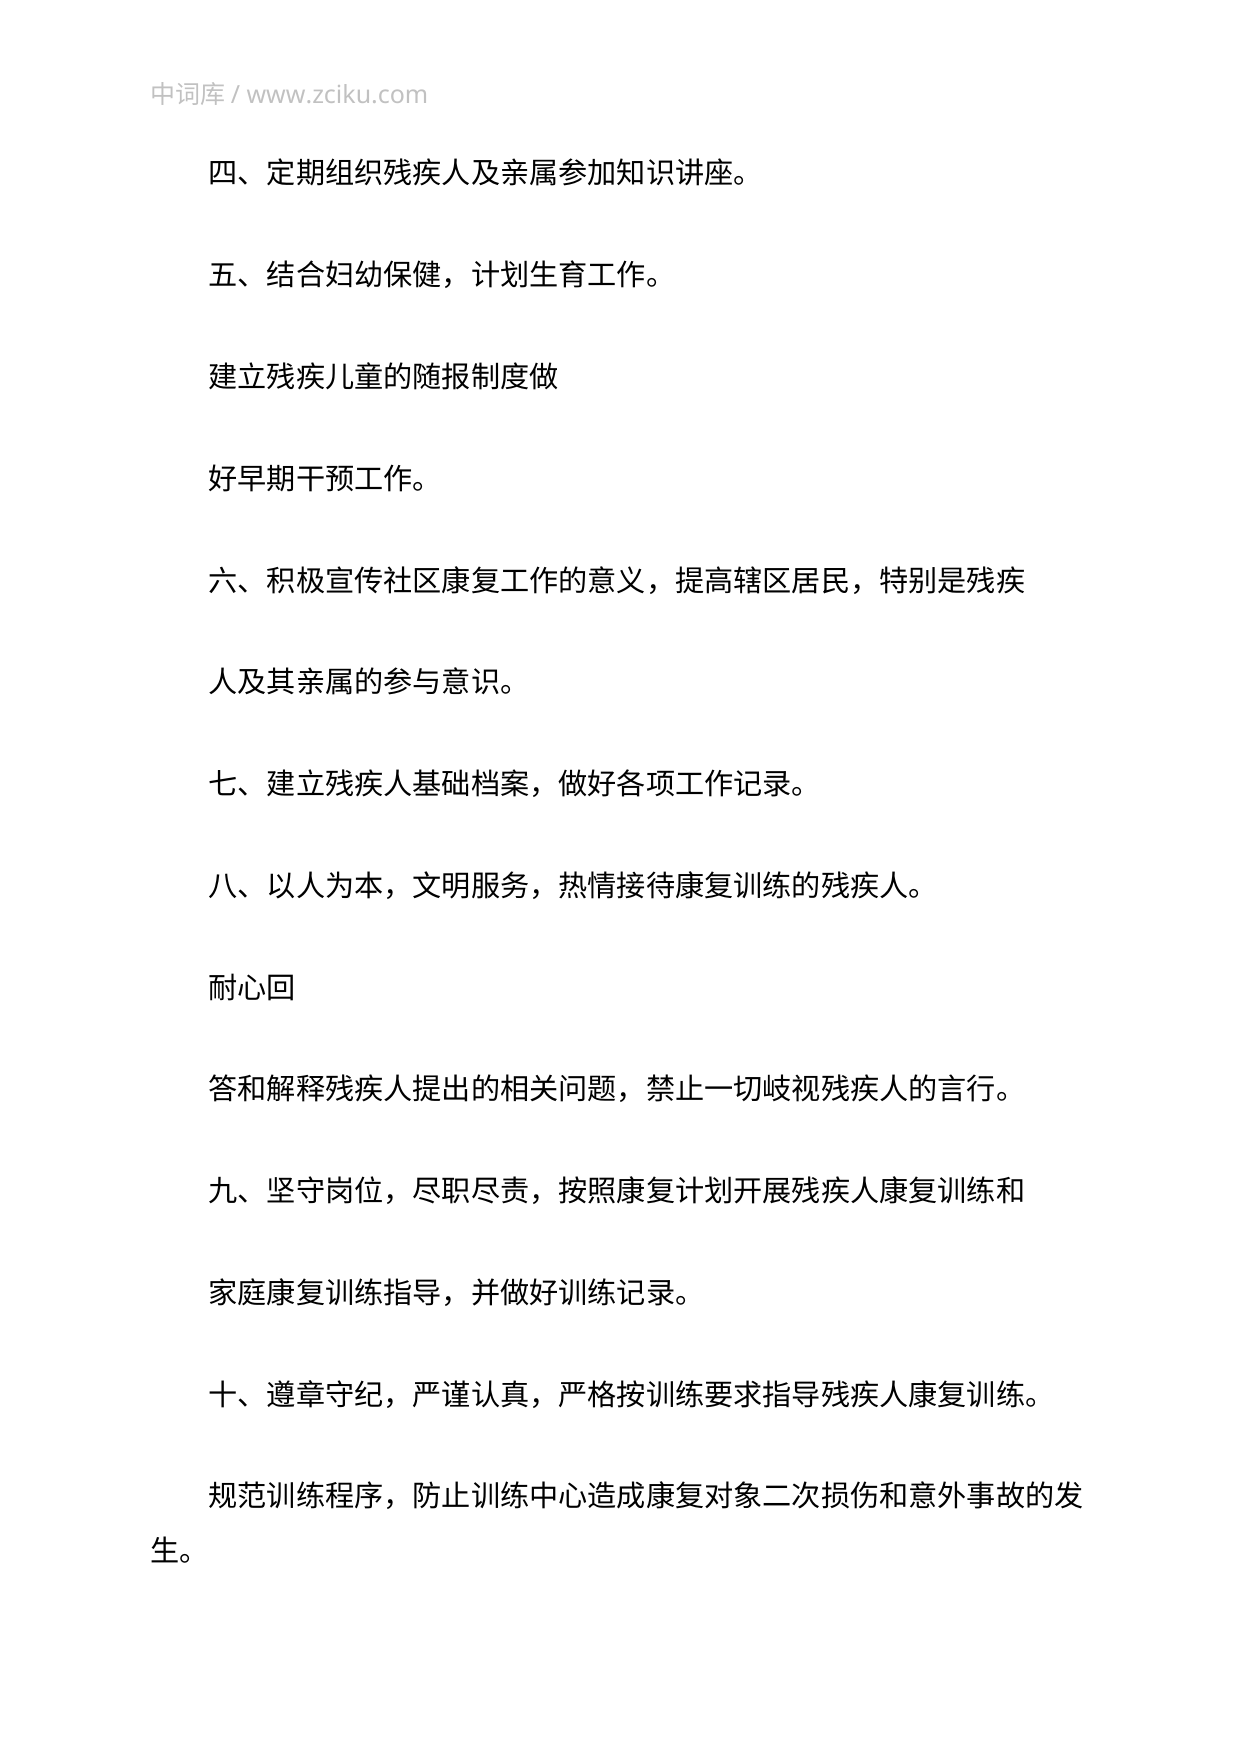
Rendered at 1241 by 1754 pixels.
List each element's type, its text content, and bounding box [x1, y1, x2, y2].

text 家庭康复训练指导，并做好训练记录。 [150, 1269, 1090, 1312]
text 建立残疾儿童的随报制度做 [150, 353, 1090, 396]
text 答和解释残疾人提出的相关问题，禁止一切岐视残疾人的言行。 [150, 1066, 1090, 1108]
text 七、建立残疾人基础档案，做好各项工作记录。 [150, 761, 1090, 803]
text 规范训练程序，防止训练中心造成康复对象二次损伤和意外事故的发生。 [150, 1473, 1090, 1570]
text 好早期干预工作。 [150, 455, 1090, 498]
text 八、以人为本，文明服务，热情接待康复训练的残疾人。 [150, 862, 1090, 905]
text 四、定期组织残疾人及亲属参加知识讲座。 [150, 150, 1090, 192]
text 五、结合妇幼保健，计划生育工作。 [150, 252, 1090, 294]
text 十、遵章守纪，严谨认真，严格按训练要求指导残疾人康复训练。 [150, 1371, 1090, 1413]
text 人及其亲属的参与意识。 [150, 659, 1090, 701]
text 六、积极宣传社区康复工作的意义，提高辖区居民，特别是残疾 [150, 557, 1090, 599]
text 九、坚守岗位，尽职尽责，按照康复计划开展残疾人康复训练和 [150, 1168, 1090, 1210]
text 耐心回 [150, 964, 1090, 1006]
